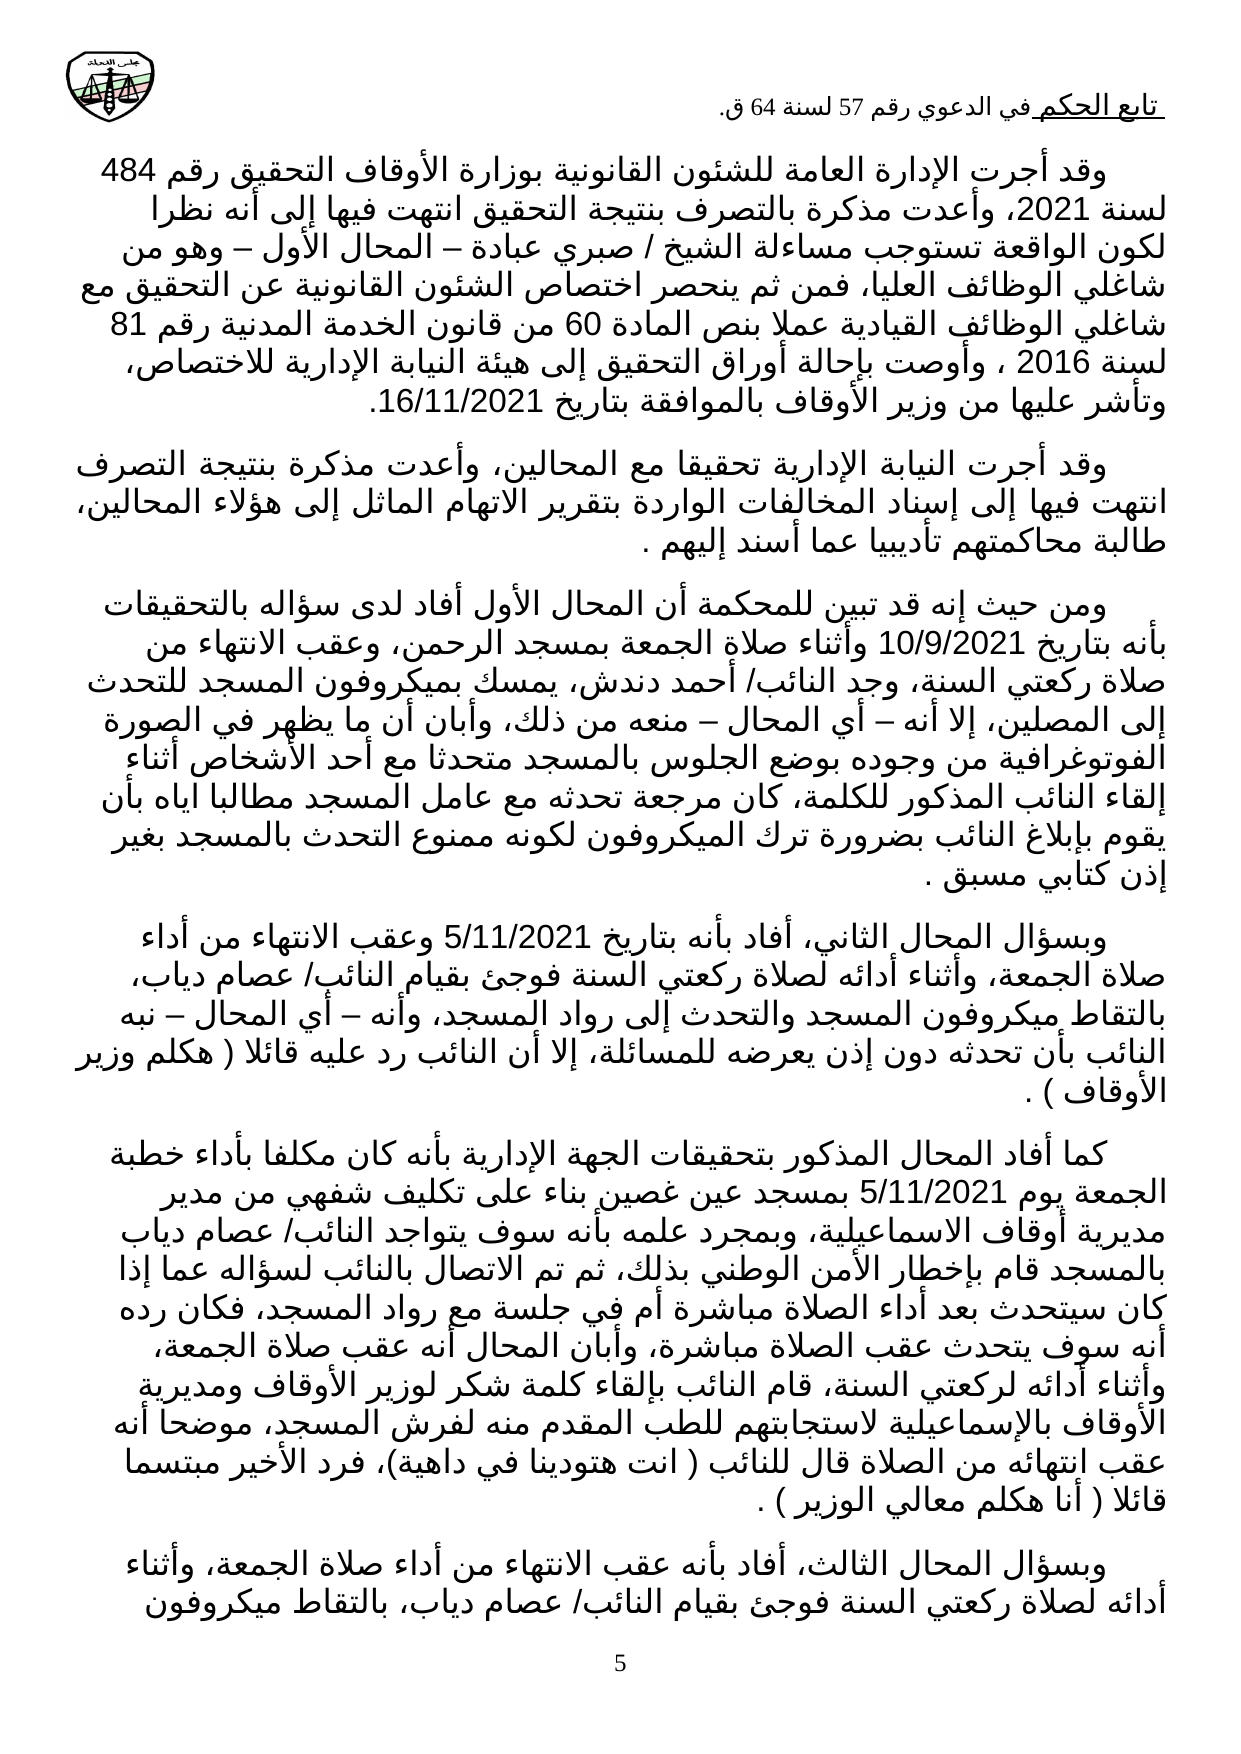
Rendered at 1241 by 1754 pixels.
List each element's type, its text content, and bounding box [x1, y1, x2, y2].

text وقد أجرت الإدارة العامة للشئون القانونية بوزارة الأوقاف التحقيق رقم 484 لسنة 2021، وأعدت مذكرة بالتصرف بنتيجة التحقيق انتهت فيها إلى أنه نظرا لكون الواقعة تستوجب مساءلة الشيخ / صبري عبادة – المحال الأول – وهو من شاغلي الوظائف العليا، فمن ثم ينحصر اختصاص الشئون القانونية عن التحقيق مع شاغلي الوظائف القيادية عملا بنص المادة 60 من قانون الخدمة المدنية رقم 81 لسنة 2016 ، وأوصت بإحالة أوراق التحقيق إلى هيئة النيابة الإدارية للاختصاص، وتأشر عليها من وزير الأوقاف بالموافقة بتاريخ 16/11/2021. [75, 150, 1168, 419]
picture [59, 51, 164, 124]
text وبسؤال المحال الثاني، أفاد بأنه بتاريخ 5/11/2021 وعقب الانتهاء من أداء صلاة الجمعة، وأثناء أدائه لصلاة ركعتي السنة فوجئ بقيام النائب/ عصام دياب، بالتقاط ميكروفون المسجد والتحدث إلى رواد المسجد، وأنه – أي المحال – نبه النائب بأن تحدثه دون إذن يعرضه للمسائلة، إلا أن النائب رد عليه قائلا ( هكلم وزير الأوقاف ) . [75, 917, 1168, 1109]
text وقد أجرت النيابة الإدارية تحقيقا مع المحالين، وأعدت مذكرة بنتيجة التصرف انتهت فيها إلى إسناد المخالفات الواردة بتقرير الاتهام الماثل إلى هؤلاء المحالين، طالبة محاكمتهم تأديبيا عما أسند إليهم . [75, 444, 1168, 559]
text كما أفاد المحال المذكور بتحقيقات الجهة الإدارية بأنه كان مكلفا بأداء خطبة الجمعة يوم 5/11/2021 بمسجد عين غصين بناء على تكليف شفهي من مدير مديرية أوقاف الاسماعيلية، وبمجرد علمه بأنه سوف يتواجد النائب/ عصام دياب بالمسجد قام بإخطار الأمن الوطني بذلك، ثم تم الاتصال بالنائب لسؤاله عما إذا كان سيتحدث بعد أداء الصلاة مباشرة أم في جلسة مع رواد المسجد، فكان رده أنه سوف يتحدث عقب الصلاة مباشرة، وأبان المحال أنه عقب صلاة الجمعة، وأثناء أدائه لركعتي السنة، قام النائب بإلقاء كلمة شكر لوزير الأوقاف ومديرية الأوقاف بالإسماعيلية لاستجابتهم للطب المقدم منه لفرش المسجد، موضحا أنه عقب انتهائه من الصلاة قال للنائب ( انت هتودينا في داهية)، فرد الأخير مبتسما قائلا ( أنا هكلم معالي الوزير ) . [75, 1134, 1168, 1518]
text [75, 1543, 1168, 1620]
text ومن حيث إنه قد تبين للمحكمة أن المحال الأول أفاد لدى سؤاله بالتحقيقات بأنه بتاريخ 10/9/2021 وأثناء صلاة الجمعة بمسجد الرحمن، وعقب الانتهاء من صلاة ركعتي السنة، وجد النائب/ أحمد دندش، يمسك بميكروفون المسجد للتحدث إلى المصلين، إلا أنه – أي المحال – منعه من ذلك، وأبان أن ما يظهر في الصورة الفوتوغرافية من وجوده بوضع الجلوس بالمسجد متحدثا مع أحد الأشخاص أثناء إلقاء النائب المذكور للكلمة، كان مرجعة تحدثه مع عامل المسجد مطالبا اياه بأن يقوم بإبلاغ النائب بضرورة ترك الميكروفون لكونه ممنوع التحدث بالمسجد بغير إذن كتابي مسبق . [75, 584, 1168, 892]
